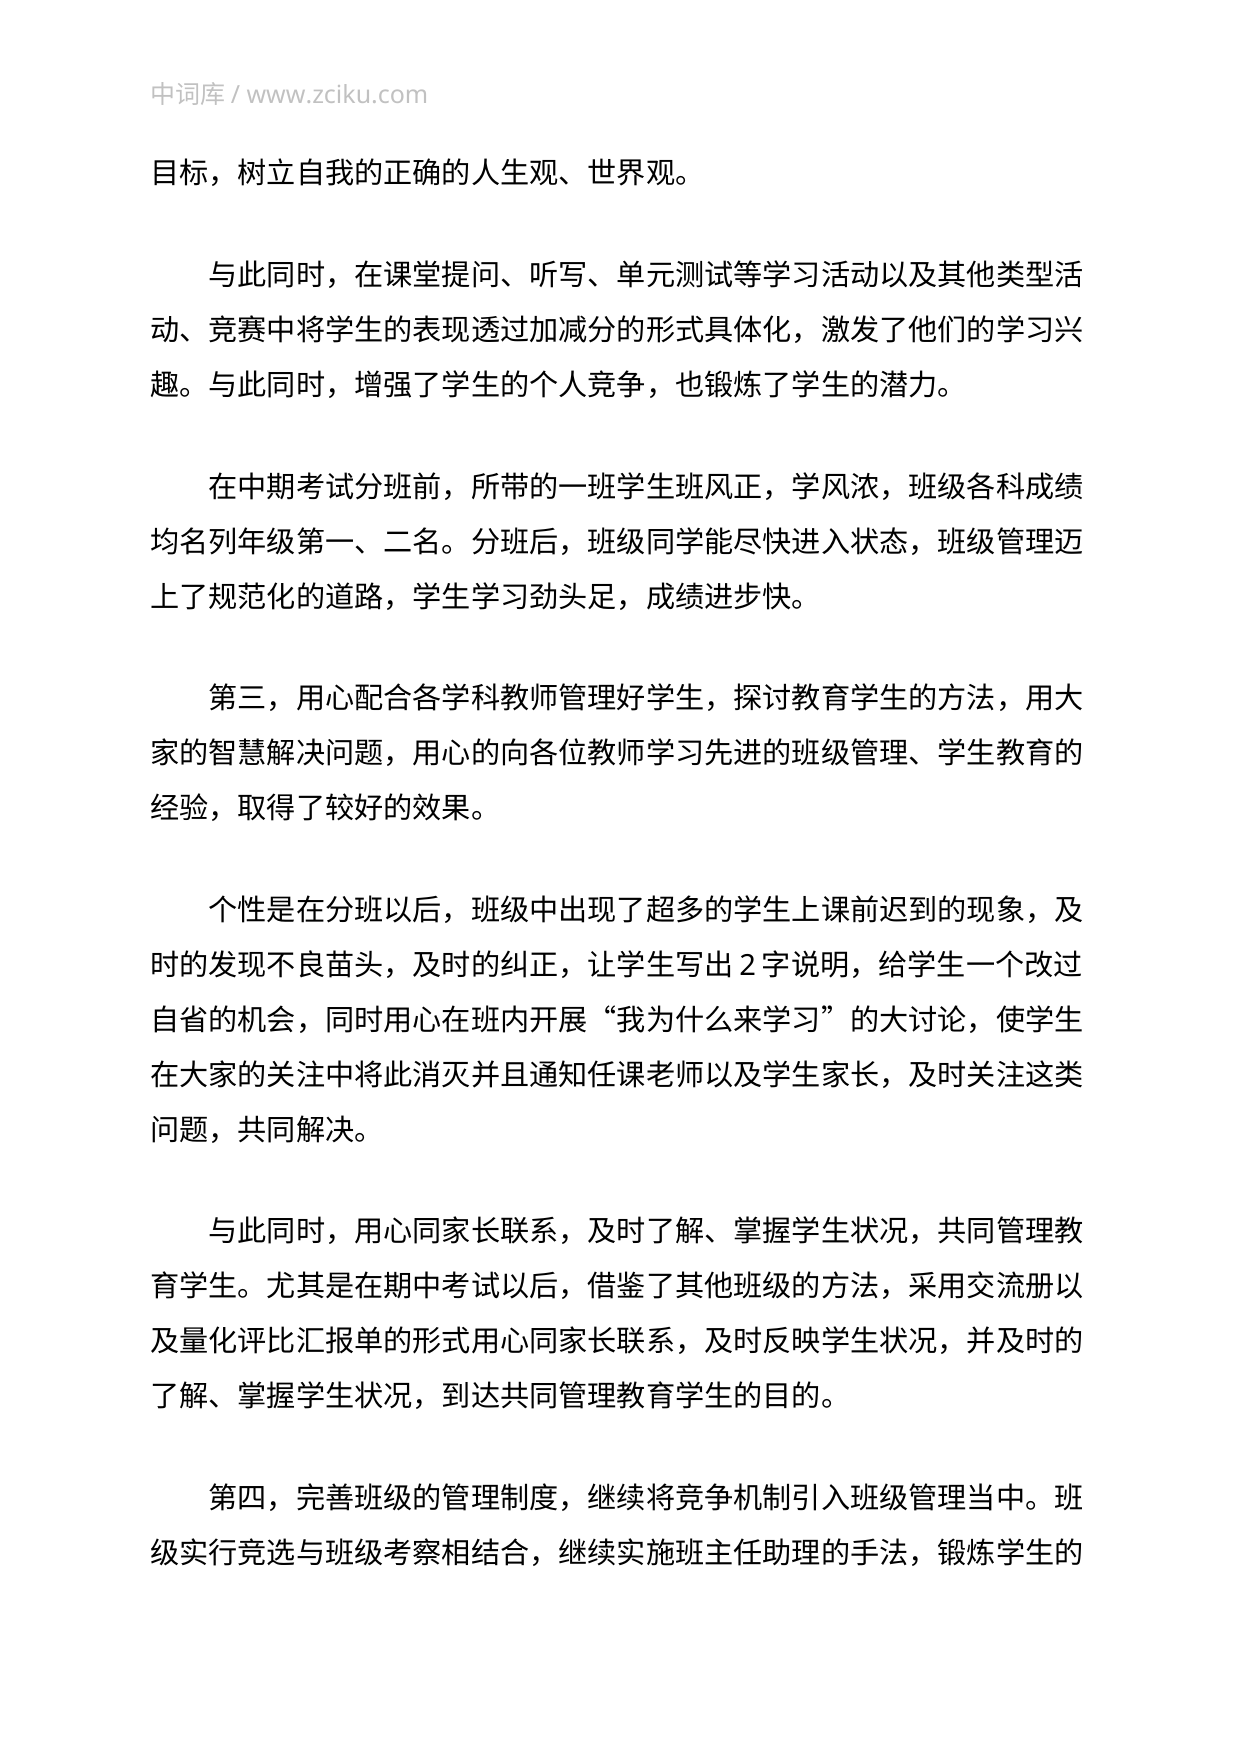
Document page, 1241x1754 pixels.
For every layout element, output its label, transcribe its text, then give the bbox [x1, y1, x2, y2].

text 与此同时，在课堂提问、听写、单元测试等学习活动以及其他类型活动、竞赛中将学生的表现透过加减分的形式具体化，激发了他们的学习兴趣。与此同时，增强了学生的个人竞争，也锻炼了学生的潜力。 [150, 252, 1090, 404]
text 与此同时，用心同家长联系，及时了解、掌握学生状况，共同管理教育学生。尤其是在期中考试以后，借鉴了其他班级的方法，采用交流册以及量化评比汇报单的形式用心同家长联系，及时反映学生状况，并及时的了解、掌握学生状况，到达共同管理教育学生的目的。 [150, 1208, 1090, 1415]
text 第三，用心配合各学科教师管理好学生，探讨教育学生的方法，用大家的智慧解决问题，用心的向各位教师学习先进的班级管理、学生教育的经验，取得了较好的效果。 [150, 675, 1090, 827]
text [150, 150, 1090, 192]
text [150, 1474, 1090, 1572]
text 在中期考试分班前，所带的一班学生班风正，学风浓，班级各科成绩均名列年级第一、二名。分班后，班级同学能尽快进入状态，班级管理迈上了规范化的道路，学生学习劲头足，成绩进步快。 [150, 463, 1090, 615]
text 个性是在分班以后，班级中出现了超多的学生上课前迟到的现象，及时的发现不良苗头，及时的纠正，让学生写出2字说明，给学生一个改过自省的机会，同时用心在班内开展“我为什么来学习”的大讨论，使学生在大家的关注中将此消灭并且通知任课老师以及学生家长，及时关注这类问题，共同解决。 [150, 886, 1090, 1148]
